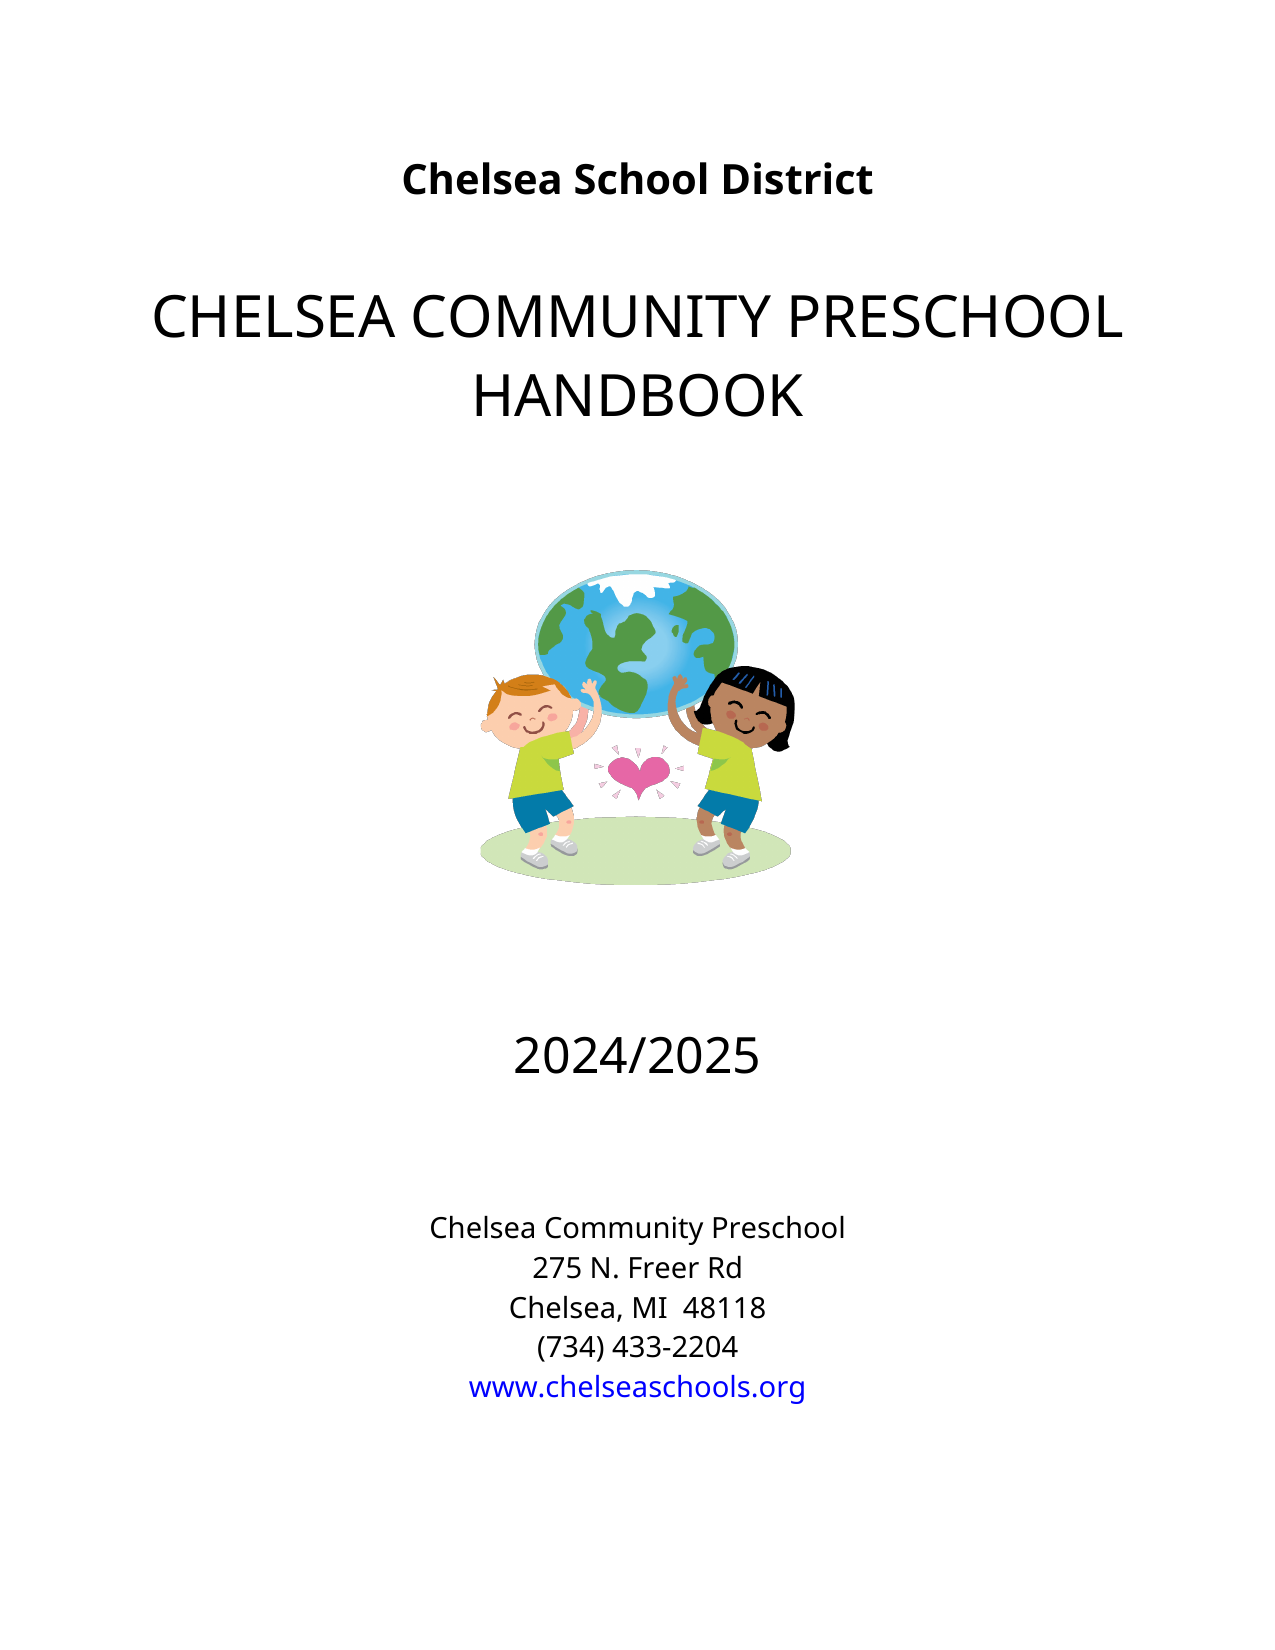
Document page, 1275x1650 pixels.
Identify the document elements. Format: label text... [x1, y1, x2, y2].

text www.chelseaschools.org [150, 1366, 1125, 1406]
text 275 N. Freer Rd [150, 1247, 1125, 1287]
text Chelsea, MI 48118 [150, 1287, 1125, 1327]
text 2024/2025 [150, 1020, 1125, 1088]
text Chelsea School District [150, 150, 1125, 207]
text Chelsea Community Preschool [150, 1208, 1125, 1247]
text (734) 433-2204 [150, 1327, 1125, 1366]
picture [480, 570, 795, 885]
text CHELSEA COMMUNITY PRESCHOOL [150, 275, 1125, 354]
text HANDBOOK [150, 354, 1125, 434]
